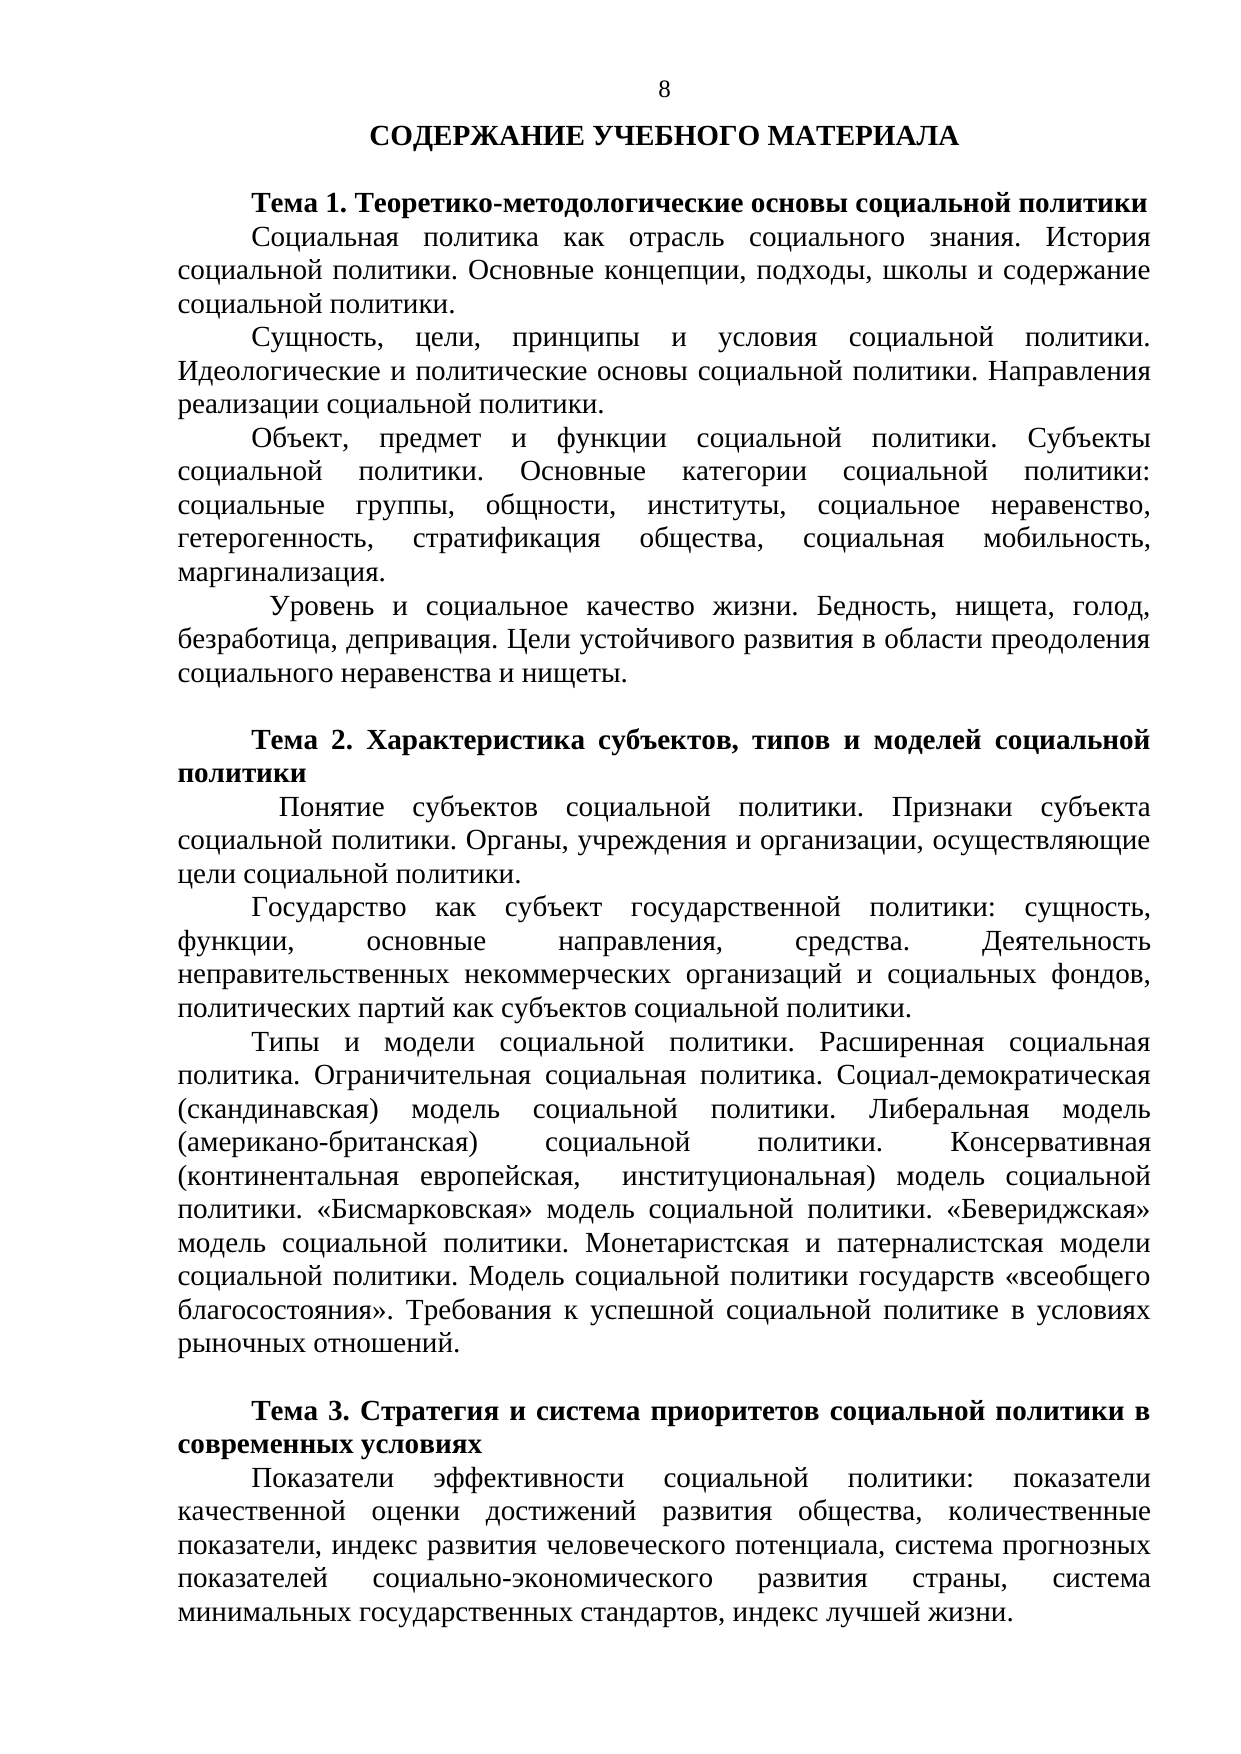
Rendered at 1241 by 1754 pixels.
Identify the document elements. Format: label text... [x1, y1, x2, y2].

text Уровень и социальное качество жизни. Бедность, нищета, голод, безработица, депривация. Цели устойчивого развития в области преодоления социального неравенства и нищеты. [177, 588, 1152, 688]
text Тема 3. Стратегия и система приоритетов социальной политики в современных условиях [177, 1393, 1152, 1460]
text Объект, предмет и функции социальной политики. Субъекты социальной политики. Основные категории социальной политики: социальные группы, общности, институты, социальное неравенство, гетерогенность, стратификация общества, социальная мобильность, маргинализация. [177, 420, 1152, 588]
text Тема 2. Характеристика субъектов, типов и моделей социальной политики [177, 722, 1152, 789]
text Тема 1. Теоретико-методологические основы социальной политики [177, 185, 1152, 219]
text Сущность, цели, принципы и условия социальной политики. Идеологические и политические основы социальной политики. Направления реализации социальной политики. [177, 319, 1152, 420]
text СОДЕРЖАНИЕ УЧЕБНОГО МАТЕРИАЛА [177, 118, 1152, 152]
text Типы и модели социальной политики. Расширенная социальная политика. Ограничительная социальная политика. Социал-демократическая (скандинавская) модель социальной политики. Либеральная модель (американо-британская) социальной политики. Консервативная (континентальная европейская, институциональная) модель социальной политики. «Бисмарковская» модель социальной политики. «Бевериджская» модель социальной политики. Монетаристская и патерналистская модели социальной политики. Модель социальной политики государств «всеобщего благосостояния». Требования к успешной социальной политике в условиях рыночных отношений. [177, 1024, 1152, 1359]
text Социальная политика как отрасль социального знания. История социальной политики. Основные концепции, подходы, школы и содержание социальной политики. [177, 219, 1152, 319]
text Понятие субъектов социальной политики. Признаки субъекта социальной политики. Органы, учреждения и организации, осуществляющие цели социальной политики. [177, 789, 1152, 889]
text Показатели эффективности социальной политики: показатели качественной оценки достижений развития общества, количественные показатели, индекс развития человеческого потенциала, система прогнозных показателей социально-экономического развития страны, система минимальных государственных стандартов, индекс лучшей жизни. [177, 1460, 1152, 1627]
text Государство как субъект государственной политики: сущность, функции, основные направления, средства. Деятельность неправительственных некоммерческих организаций и социальных фондов, политических партий как субъектов социальной политики. [177, 889, 1152, 1024]
